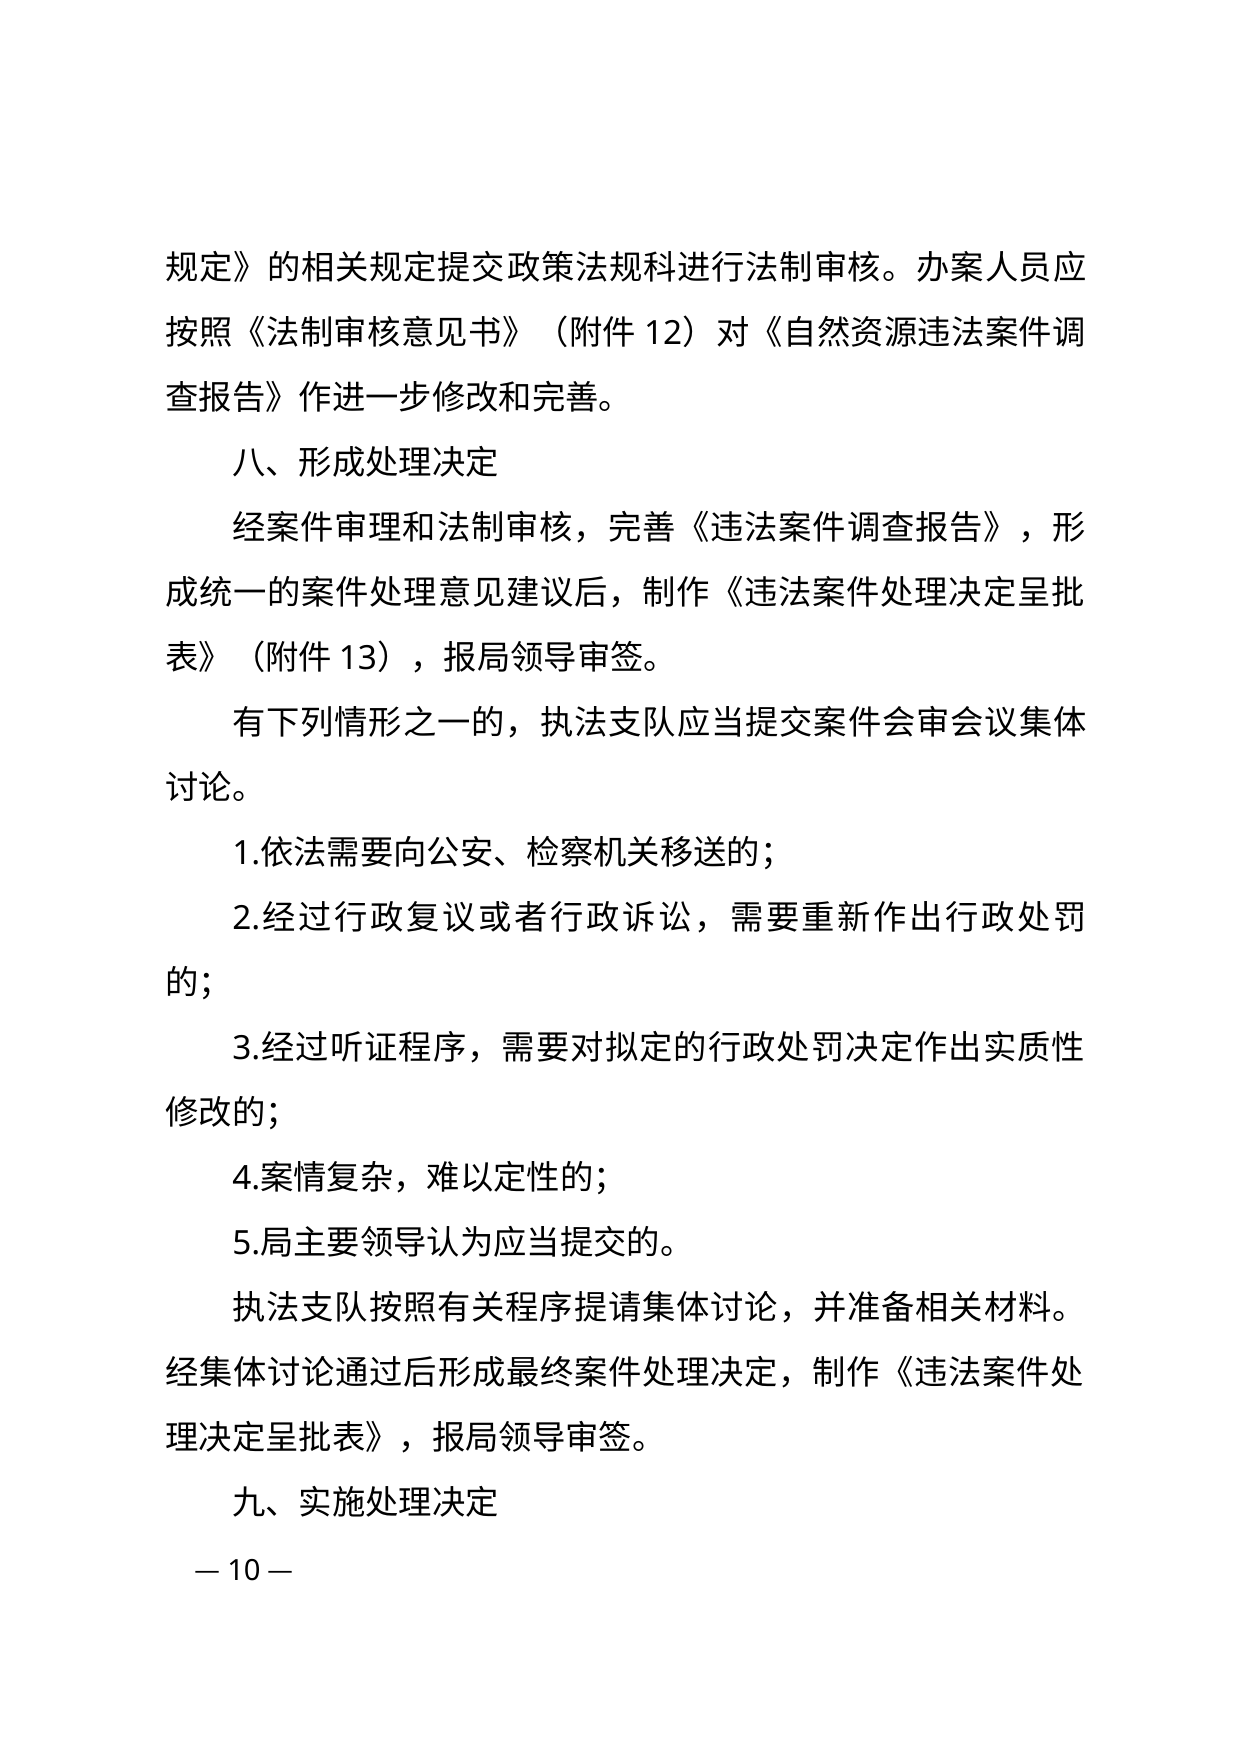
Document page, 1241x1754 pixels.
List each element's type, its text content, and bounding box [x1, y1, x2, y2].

text 有下列情形之一的，执法支队应当提交案件会审会议集体讨论。 [165, 687, 1087, 817]
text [165, 232, 1087, 427]
text 执法支队按照有关程序提请集体讨论，并准备相关材料。经集体讨论通过后形成最终案件处理决定，制作《违法案件处理决定呈批表》，报局领导审签。 [165, 1272, 1087, 1467]
text 八、形成处理决定 [165, 427, 1087, 492]
text 2.经过行政复议或者行政诉讼，需要重新作出行政处罚的； [165, 882, 1087, 1012]
text 5.局主要领导认为应当提交的。 [165, 1207, 1087, 1272]
text 经案件审理和法制审核，完善《违法案件调查报告》，形成统一的案件处理意见建议后，制作《违法案件处理决定呈批表》（附件13），报局领导审签。 [165, 492, 1087, 687]
text 1.依法需要向公安、检察机关移送的； [165, 817, 1087, 882]
text 4.案情复杂，难以定性的； [165, 1142, 1087, 1207]
text 3.经过听证程序，需要对拟定的行政处罚决定作出实质性修改的； [165, 1012, 1087, 1142]
text 九、实施处理决定 [165, 1467, 1087, 1532]
